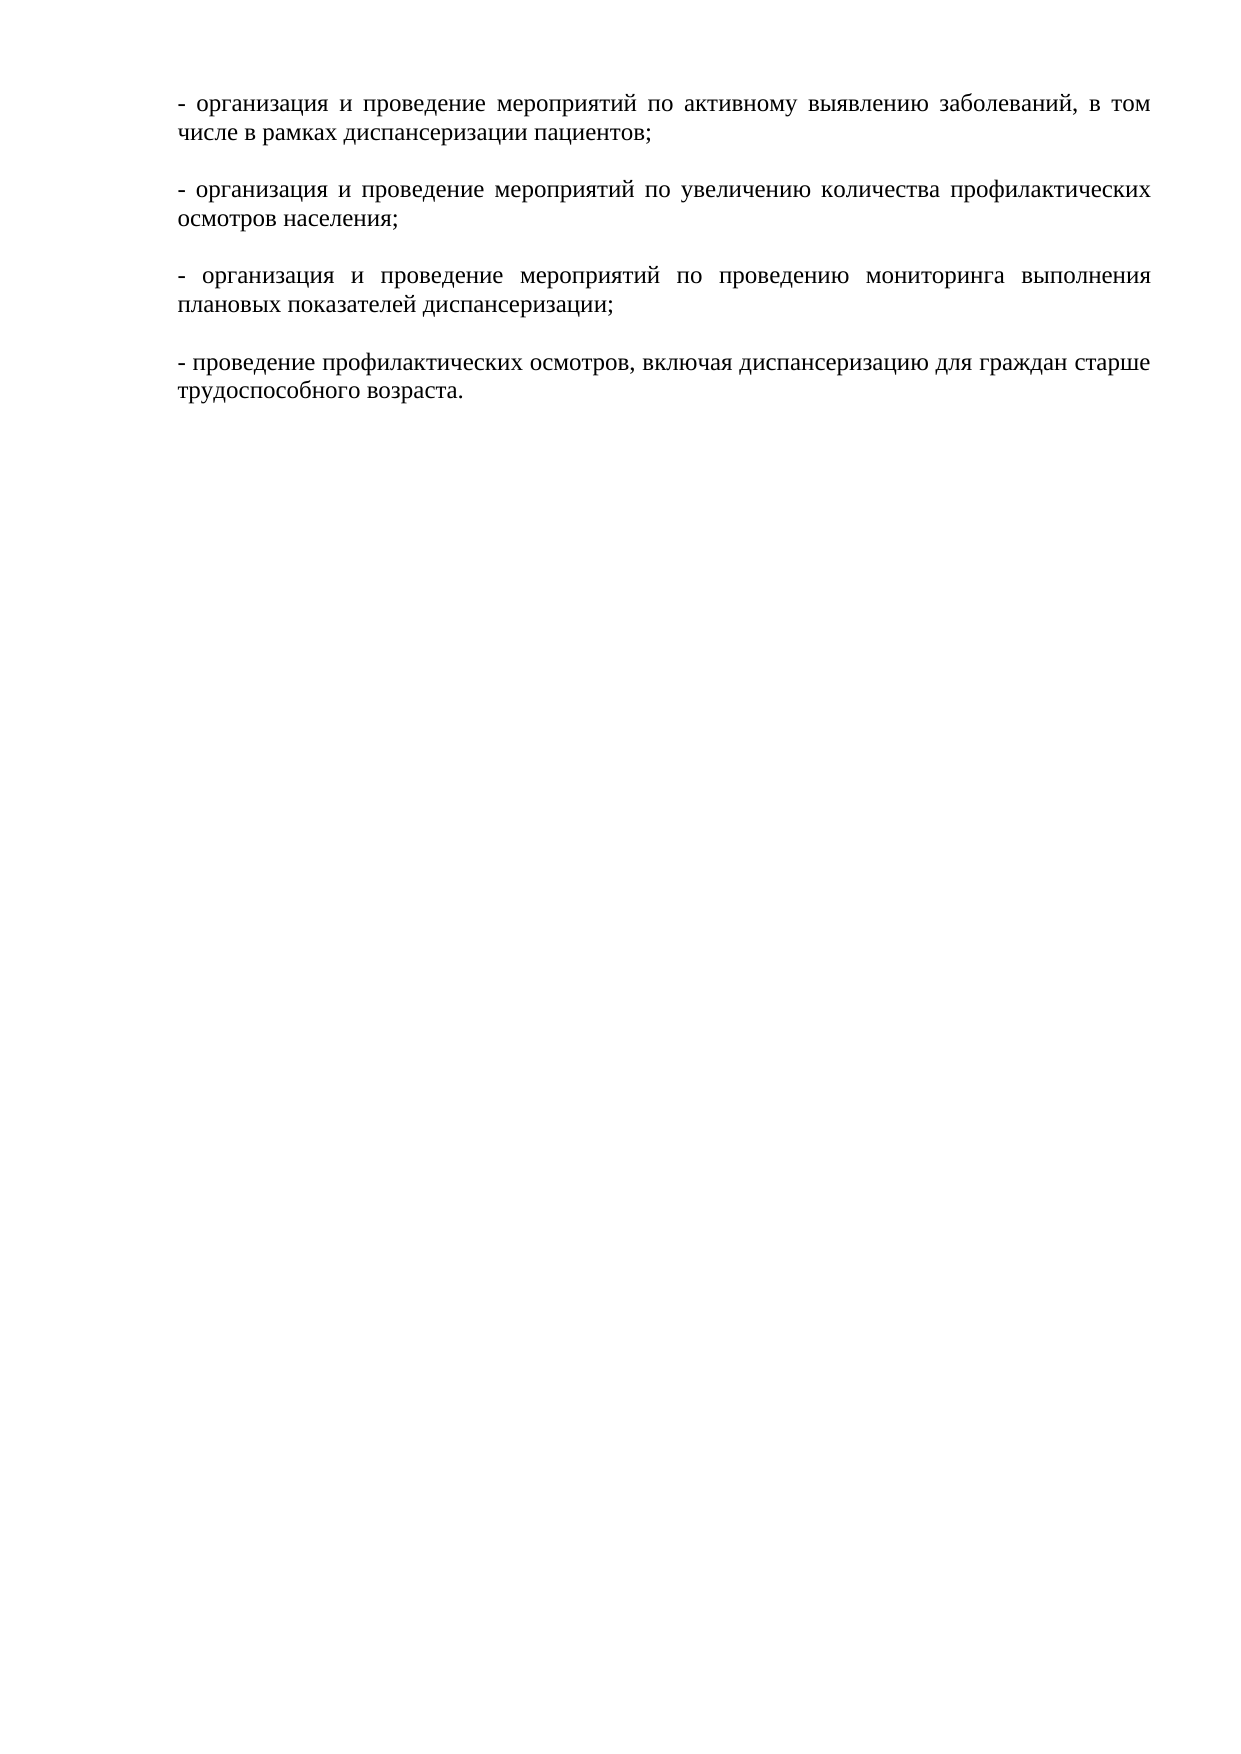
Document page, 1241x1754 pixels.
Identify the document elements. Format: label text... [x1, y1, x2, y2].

text - организация и проведение мероприятий по увеличению количества профилактических осмотров населения; [177, 174, 1152, 232]
text - проведение профилактических осмотров, включая диспансеризацию для граждан старше трудоспособного возраста. [177, 347, 1152, 404]
text - организация и проведение мероприятий по проведению мониторинга выполнения плановых показателей диспансеризации; [177, 260, 1152, 318]
text - организация и проведение мероприятий по активному выявлению заболеваний, в том числе в рамках диспансеризации пациентов; [177, 88, 1152, 145]
